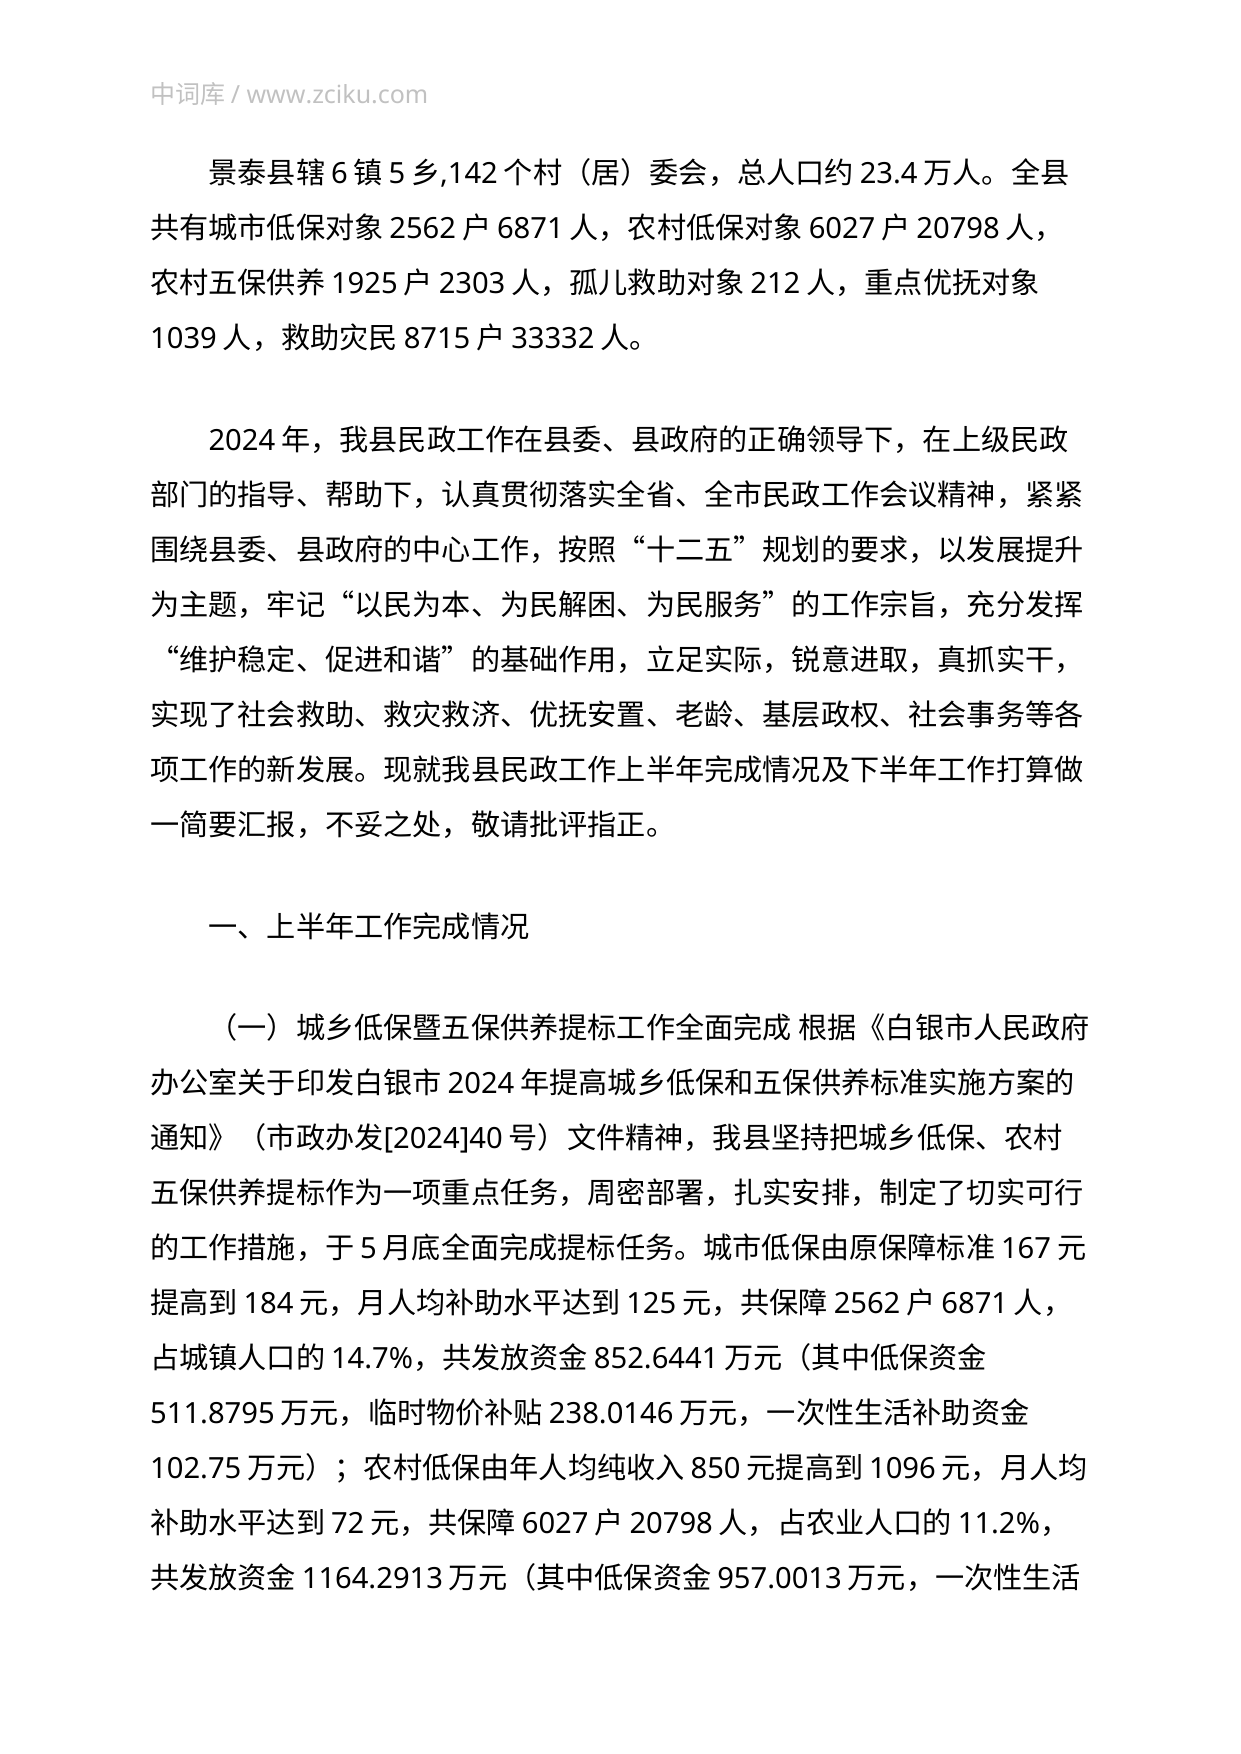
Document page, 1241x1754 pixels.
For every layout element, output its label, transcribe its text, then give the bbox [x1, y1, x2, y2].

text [150, 1005, 1090, 1597]
text 一、上半年工作完成情况 [150, 903, 1090, 945]
text 景泰县辖6镇5乡,142个村（居）委会，总人口约23.4万人。全县共有城市低保对象2562户6871人，农村低保对象6027户20798人，农村五保供养1925户2303人，孤儿救助对象212人，重点优抚对象1039人，救助灾民8715户33332人。 [150, 150, 1090, 357]
text 2024年，我县民政工作在县委、县政府的正确领导下，在上级民政部门的指导、帮助下，认真贯彻落实全省、全市民政工作会议精神，紧紧围绕县委、县政府的中心工作，按照“十二五”规划的要求，以发展提升为主题，牢记“以民为本、为民解困、为民服务”的工作宗旨，充分发挥“维护稳定、促进和谐”的基础作用，立足实际，锐意进取，真抓实干，实现了社会救助、救灾救济、优抚安置、老龄、基层政权、社会事务等各项工作的新发展。现就我县民政工作上半年完成情况及下半年工作打算做一简要汇报，不妥之处，敬请批评指正。 [150, 417, 1090, 844]
